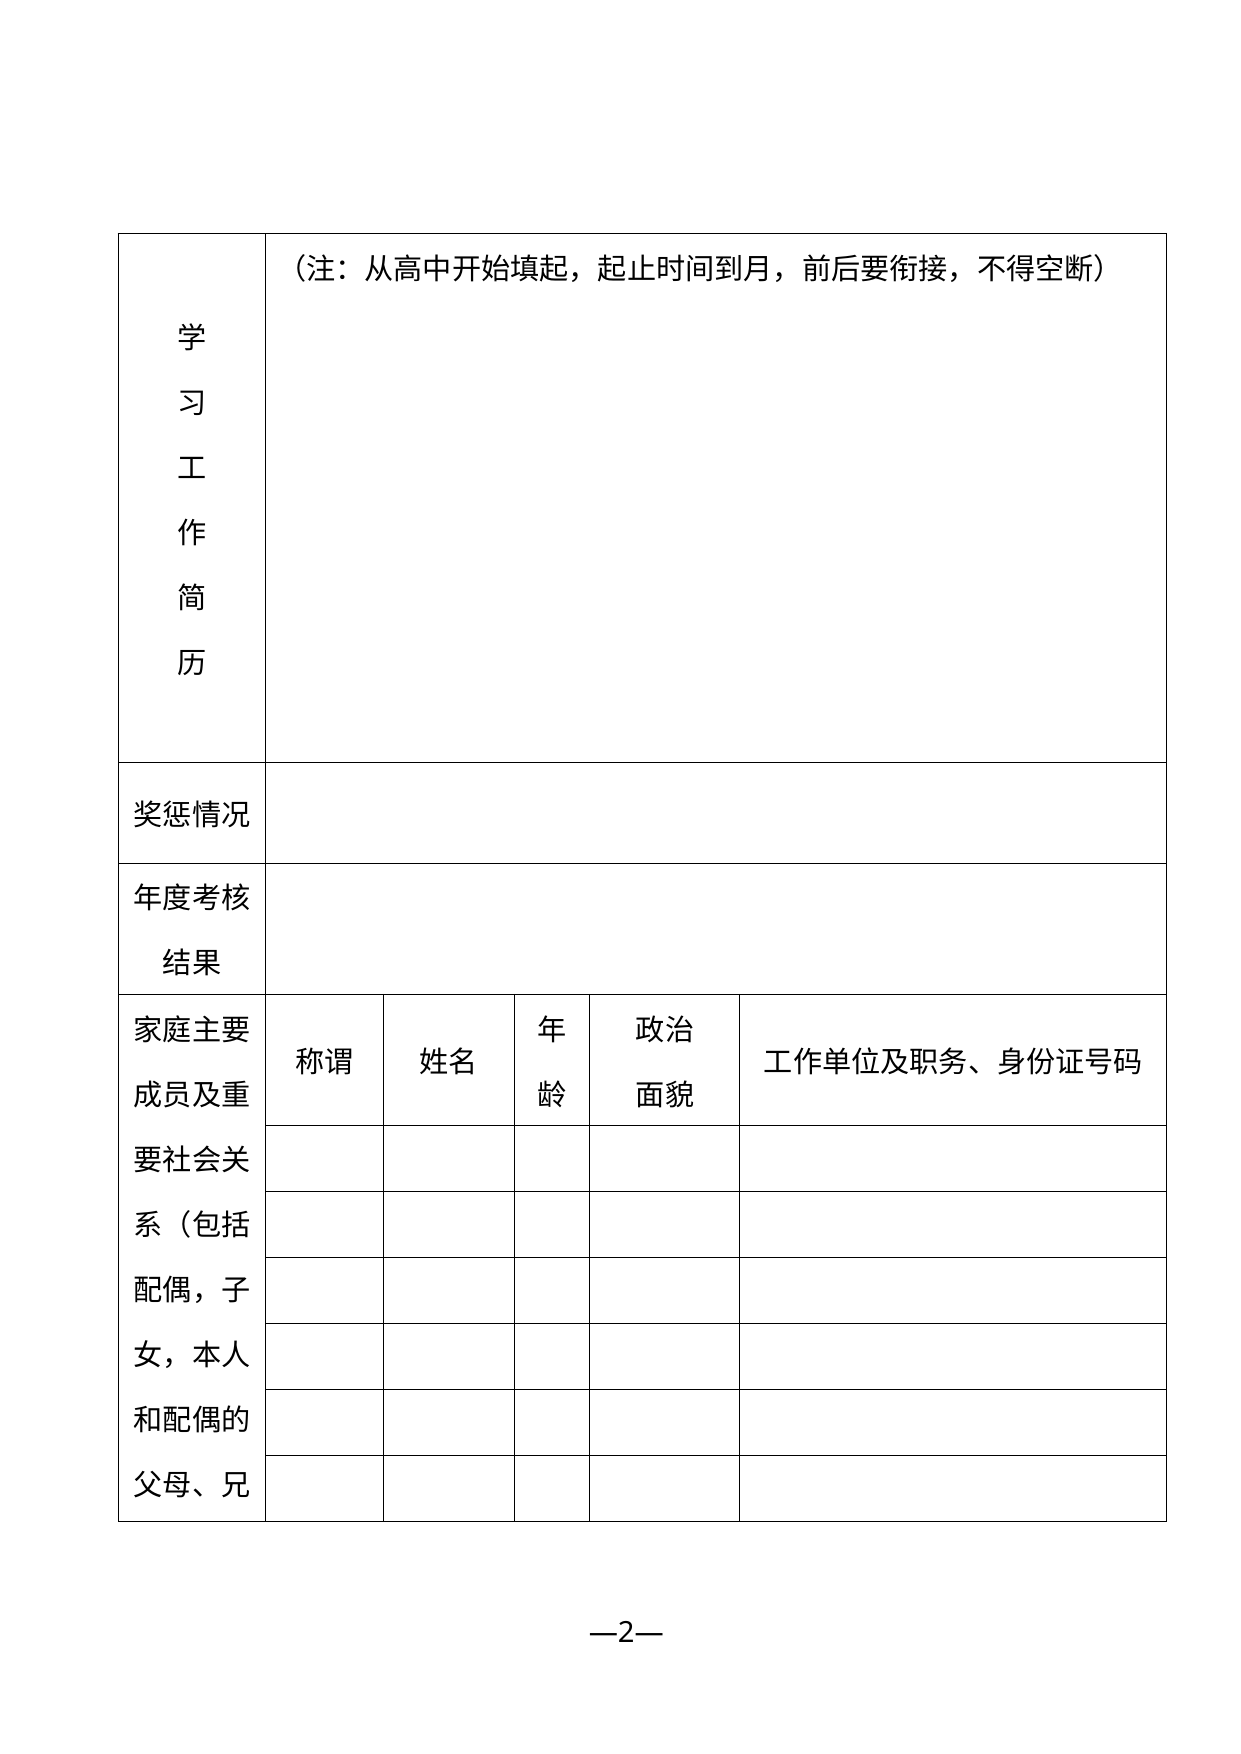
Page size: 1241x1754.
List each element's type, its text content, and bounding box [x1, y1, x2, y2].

table_cell 年度考核结果 [119, 864, 265, 994]
table_cell [740, 1126, 1166, 1191]
table_cell [266, 1324, 383, 1389]
table_cell [384, 1390, 514, 1455]
table_cell 奖惩情况 [119, 763, 265, 863]
table_cell [384, 1324, 514, 1389]
table_cell 工作单位及职务、身份证号码 [740, 995, 1166, 1125]
table_cell [266, 763, 1166, 863]
table_cell [590, 1126, 739, 1191]
table_cell 政治 面貌 [590, 995, 739, 1125]
table_cell [740, 1324, 1166, 1389]
table_cell [515, 1390, 589, 1455]
table_cell [384, 1192, 514, 1257]
table_cell 姓名 [384, 995, 514, 1125]
table_cell [515, 1258, 589, 1323]
table_cell [590, 1258, 739, 1323]
table_cell [590, 1192, 739, 1257]
table_cell [384, 1258, 514, 1323]
table_cell 年龄 [515, 995, 589, 1125]
table_cell 称谓 [266, 995, 383, 1125]
table_cell [384, 1456, 514, 1521]
table_cell [740, 1192, 1166, 1257]
table_cell [384, 1126, 514, 1191]
table_cell [740, 1390, 1166, 1455]
table_cell [266, 1258, 383, 1323]
table_cell [590, 1390, 739, 1455]
table_cell [515, 1192, 589, 1257]
table_cell 家庭主要 成员及重要社会关系（包括配偶，子女，本人和配偶的父母、兄弟姊妹，其他重要社会关系，填不下可另附纸） [119, 995, 265, 1521]
table_cell [590, 1456, 739, 1521]
table_cell 学 习 工 作 简 历 [119, 234, 265, 762]
table_cell [266, 864, 1166, 994]
table_cell [515, 1324, 589, 1389]
table_cell [266, 1390, 383, 1455]
table_cell [266, 1126, 383, 1191]
table_cell [515, 1126, 589, 1191]
table_cell （注：从高中开始填起，起止时间到月，前后要衔接，不得空断） [266, 234, 1166, 762]
table_cell [266, 1192, 383, 1257]
table_cell [740, 1258, 1166, 1323]
table_cell [515, 1456, 589, 1521]
table_cell [740, 1456, 1166, 1521]
table_cell [266, 1456, 383, 1521]
table_cell [590, 1324, 739, 1389]
